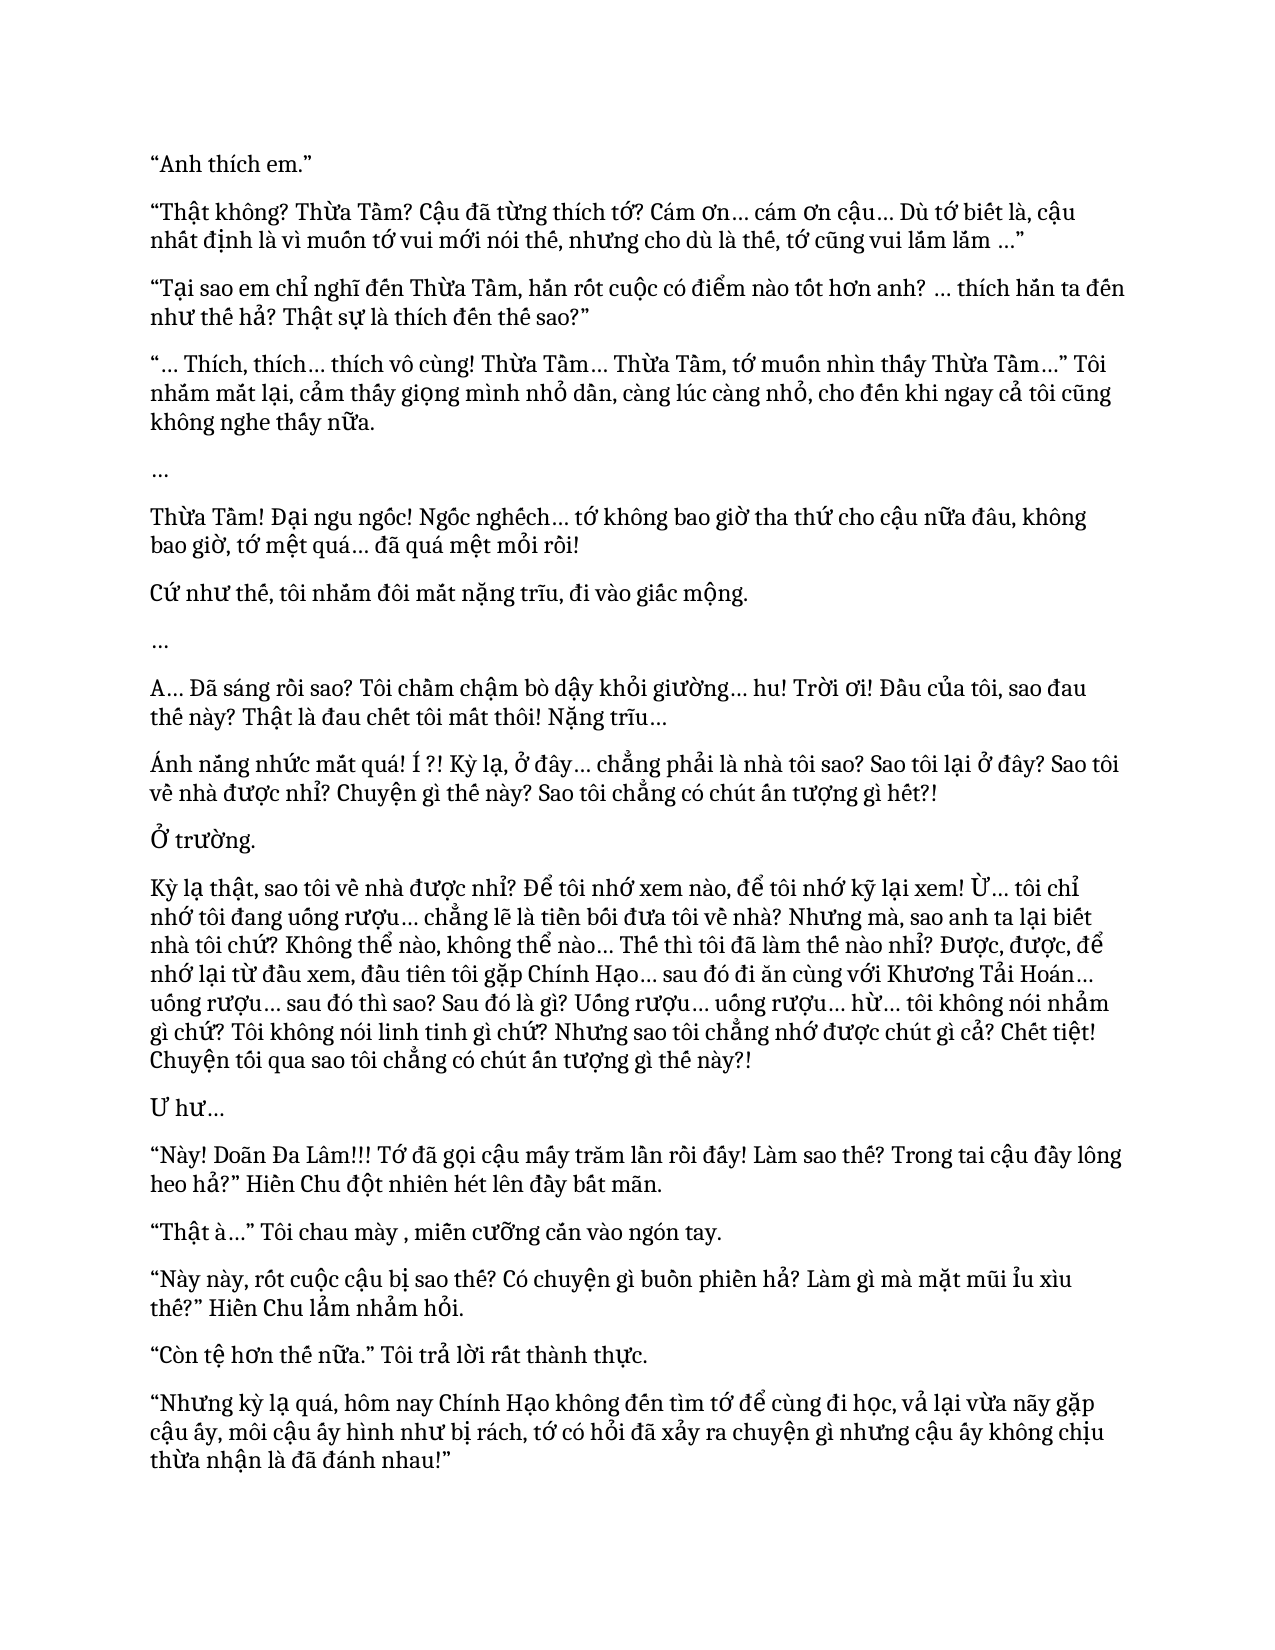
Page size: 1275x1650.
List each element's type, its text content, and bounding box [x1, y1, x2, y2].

text “… Thích, thích… thích vô cùng! Thừa Tầm… Thừa Tầm, tớ muốn nhìn thấy Thừa Tầm…” Tôi nhắm mắt lại, cảm thấy giọng mình nhỏ dần, càng lúc càng nhỏ, cho đến khi ngay cả tôi cũng không nghe thấy nữa. [150, 350, 1125, 436]
text Ánh nắng nhức mắt quá! Í ?! Kỳ lạ, ở đây… chẳng phải là nhà tôi sao? Sao tôi lại ở đây? Sao tôi về nhà được nhỉ? Chuyện gì thế này? Sao tôi chẳng có chút ấn tượng gì hết?! [150, 750, 1125, 807]
text Ở trường. [150, 826, 1125, 855]
text … [150, 455, 1125, 484]
text “Tại sao em chỉ nghĩ đến Thừa Tầm, hắn rốt cuộc có điểm nào tốt hơn anh? … thích hắn ta đến như thế hả? Thật sự là thích đến thế sao?” [150, 274, 1125, 331]
text A… Đã sáng rồi sao? Tôi chầm chậm bò dậy khỏi giường… hu! Trời ơi! Đầu của tôi, sao đau thế này? Thật là đau chết tôi mất thôi! Nặng trĩu… [150, 674, 1125, 731]
text “Anh thích em.” [150, 150, 1125, 179]
text Cứ như thế, tôi nhắm đôi mắt nặng trĩu, đi vào giấc mộng. [150, 579, 1125, 607]
text “Này này, rốt cuộc cậu bị sao thế? Có chuyện gì buồn phiền hả? Làm gì mà mặt mũi ỉu xìu thế?” Hiền Chu lảm nhảm hỏi. [150, 1265, 1125, 1322]
text … [150, 626, 1125, 655]
text Kỳ lạ thật, sao tôi về nhà được nhỉ? Để tôi nhớ xem nào, để tôi nhớ kỹ lại xem! Ừ… tôi chỉ nhớ tôi đang uống rượu… chẳng lẽ là tiền bối đưa tôi về nhà? Nhưng mà, sao anh ta lại biết nhà tôi chứ? Không thể nào, không thể nào… Thế thì tôi đã làm thế nào nhỉ? Được, được, để nhớ lại từ đầu xem, đầu tiên tôi gặp Chính Hạo… sau đó đi ăn cùng với Khương Tải Hoán… uống rượu… sau đó thì sao? Sau đó là gì? Uống rượu… uống rượu… hừ… tôi không nói nhảm gì chứ? Tôi không nói linh tinh gì chứ? Nhưng sao tôi chẳng nhớ được chút gì cả? Chết tiệt! Chuyện tối qua sao tôi chẳng có chút ấn tượng gì thế này?! [150, 874, 1125, 1075]
text “Thật à…” Tôi chau mày , miễn cưỡng cắn vào ngón tay. [150, 1217, 1125, 1246]
text “Thật không? Thừa Tầm? Cậu đã từng thích tớ? Cám ơn… cám ơn cậu… Dù tớ biết là, cậu nhất định là vì muốn tớ vui mới nói thế, nhưng cho dù là thế, tớ cũng vui lắm lắm …” [150, 197, 1125, 255]
text “Còn tệ hơn thế nữa.” Tôi trả lời rất thành thực. [150, 1341, 1125, 1370]
text “Này! Doãn Đa Lâm!!! Tớ đã gọi cậu mấy trăm lần rồi đấy! Làm sao thế? Trong tai cậu đầy lông heo hả?” Hiền Chu đột nhiên hét lên đầy bất mãn. [150, 1141, 1125, 1199]
text “Nhưng kỳ lạ quá, hôm nay Chính Hạo không đến tìm tớ để cùng đi học, vả lại vừa nãy gặp cậu ấy, môi cậu ấy hình như bị rách, tớ có hỏi đã xảy ra chuyện gì nhưng cậu ấy không chịu thừa nhận là đã đánh nhau!” [150, 1389, 1125, 1475]
text Ư hư… [150, 1094, 1125, 1122]
text Thừa Tầm! Đại ngu ngốc! Ngốc nghếch… tớ không bao giờ tha thứ cho cậu nữa đâu, không bao giờ, tớ mệt quá… đã quá mệt mỏi rồi! [150, 502, 1125, 560]
